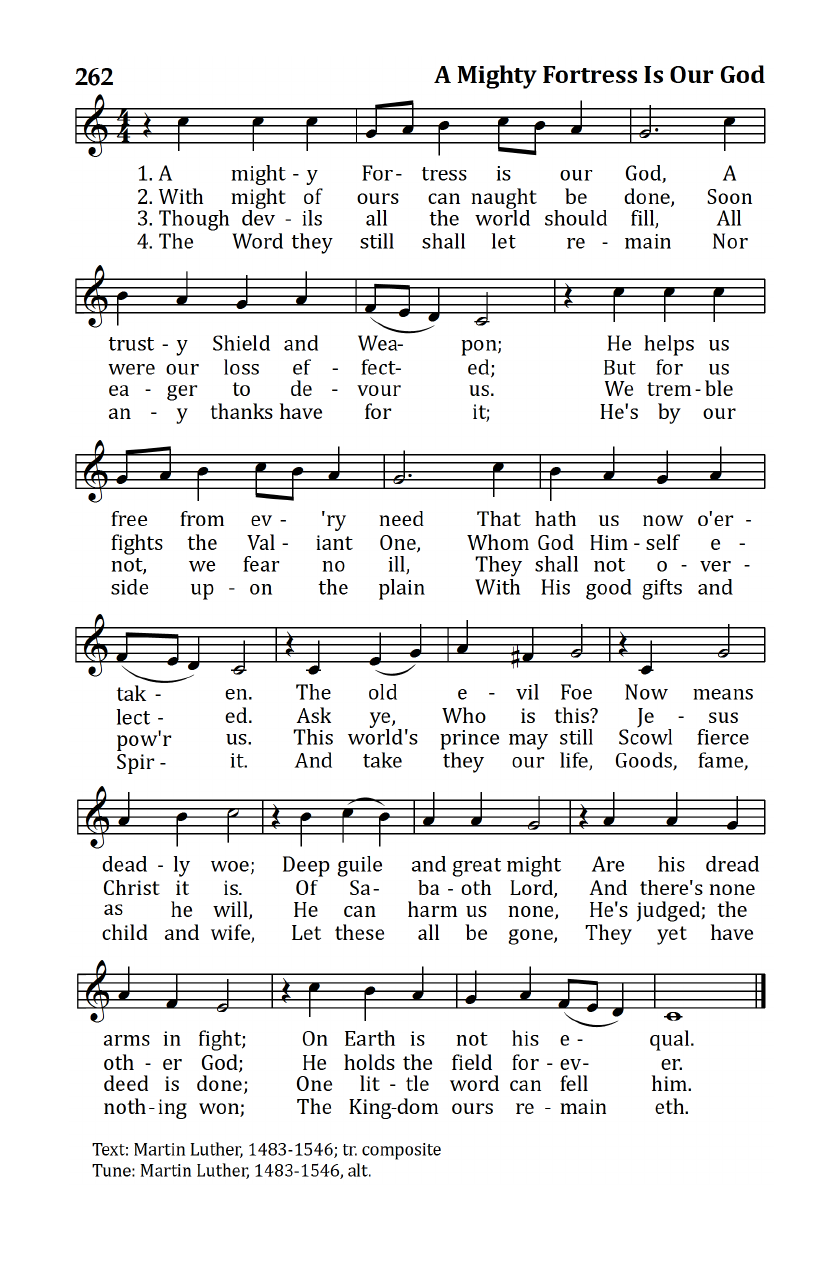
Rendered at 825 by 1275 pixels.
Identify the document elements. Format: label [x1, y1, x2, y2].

picture [69, 56, 775, 1185]
